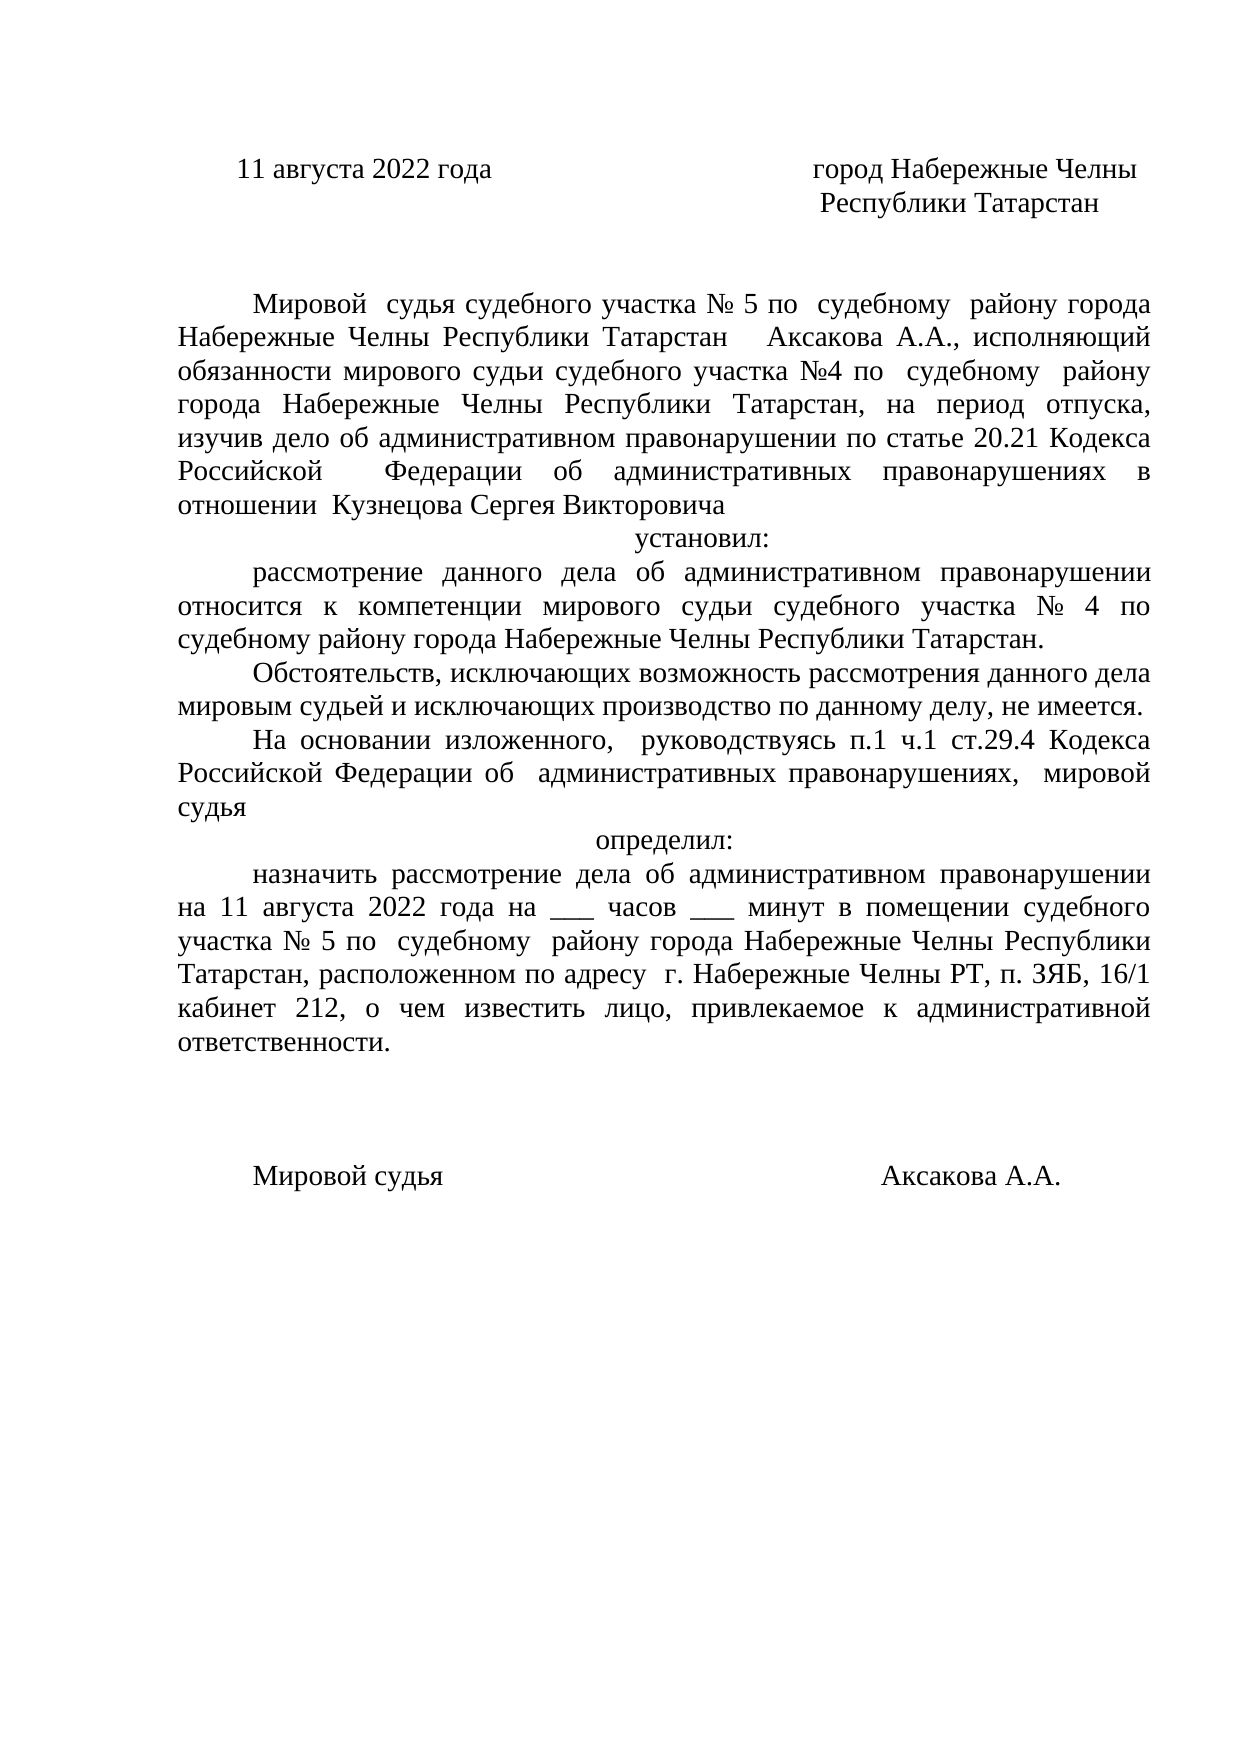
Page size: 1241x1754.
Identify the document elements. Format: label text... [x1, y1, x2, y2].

text На основании изложенного, руководствуясь п.1 ч.1 ст.29.4 Кодекса Российской Федерации об административных правонарушениях, мировой судья [177, 722, 1152, 822]
text Мировой судья Аксакова А.А. [177, 1158, 1152, 1191]
text назначить рассмотрение дела об административном правонарушении на 11 августа 2022 года на ___ часов ___ минут в помещении судебного участка № 5 по судебному району города Набережные Челны Республики Татарстан, расположенном по адресу г. Набережные Челны РТ, п. ЗЯБ, 16/1 кабинет 212, о чем известить лицо, привлекаемое к административной ответственности. [177, 856, 1152, 1057]
text установил: [177, 521, 1152, 554]
text 11 августа 2022 года город Набережные Челны [177, 152, 1152, 185]
text определил: [177, 822, 1152, 856]
text Обстоятельств, исключающих возможность рассмотрения данного дела мировым судьей и исключающих производство по данному делу, не имеется. [177, 655, 1152, 722]
text Мировой судья судебного участка № 5 по судебному району города Набережные Челны Республики Татарстан Аксакова А.А., исполняющий обязанности мирового судьи судебного участка №4 по судебному району города Набережные Челны Республики Татарстан, на период отпуска, изучив дело об административном правонарушении по статье 20.21 Кодекса Российской Федерации об административных правонарушениях в отношении Кузнецова Сергея Викторовича [177, 286, 1152, 521]
text рассмотрение данного дела об административном правонарушении относится к компетенции мирового судьи судебного участка № 4 по судебному району города Набережные Челны Республики Татарстан. [177, 554, 1152, 655]
text Республики Татарстан [177, 185, 1152, 219]
